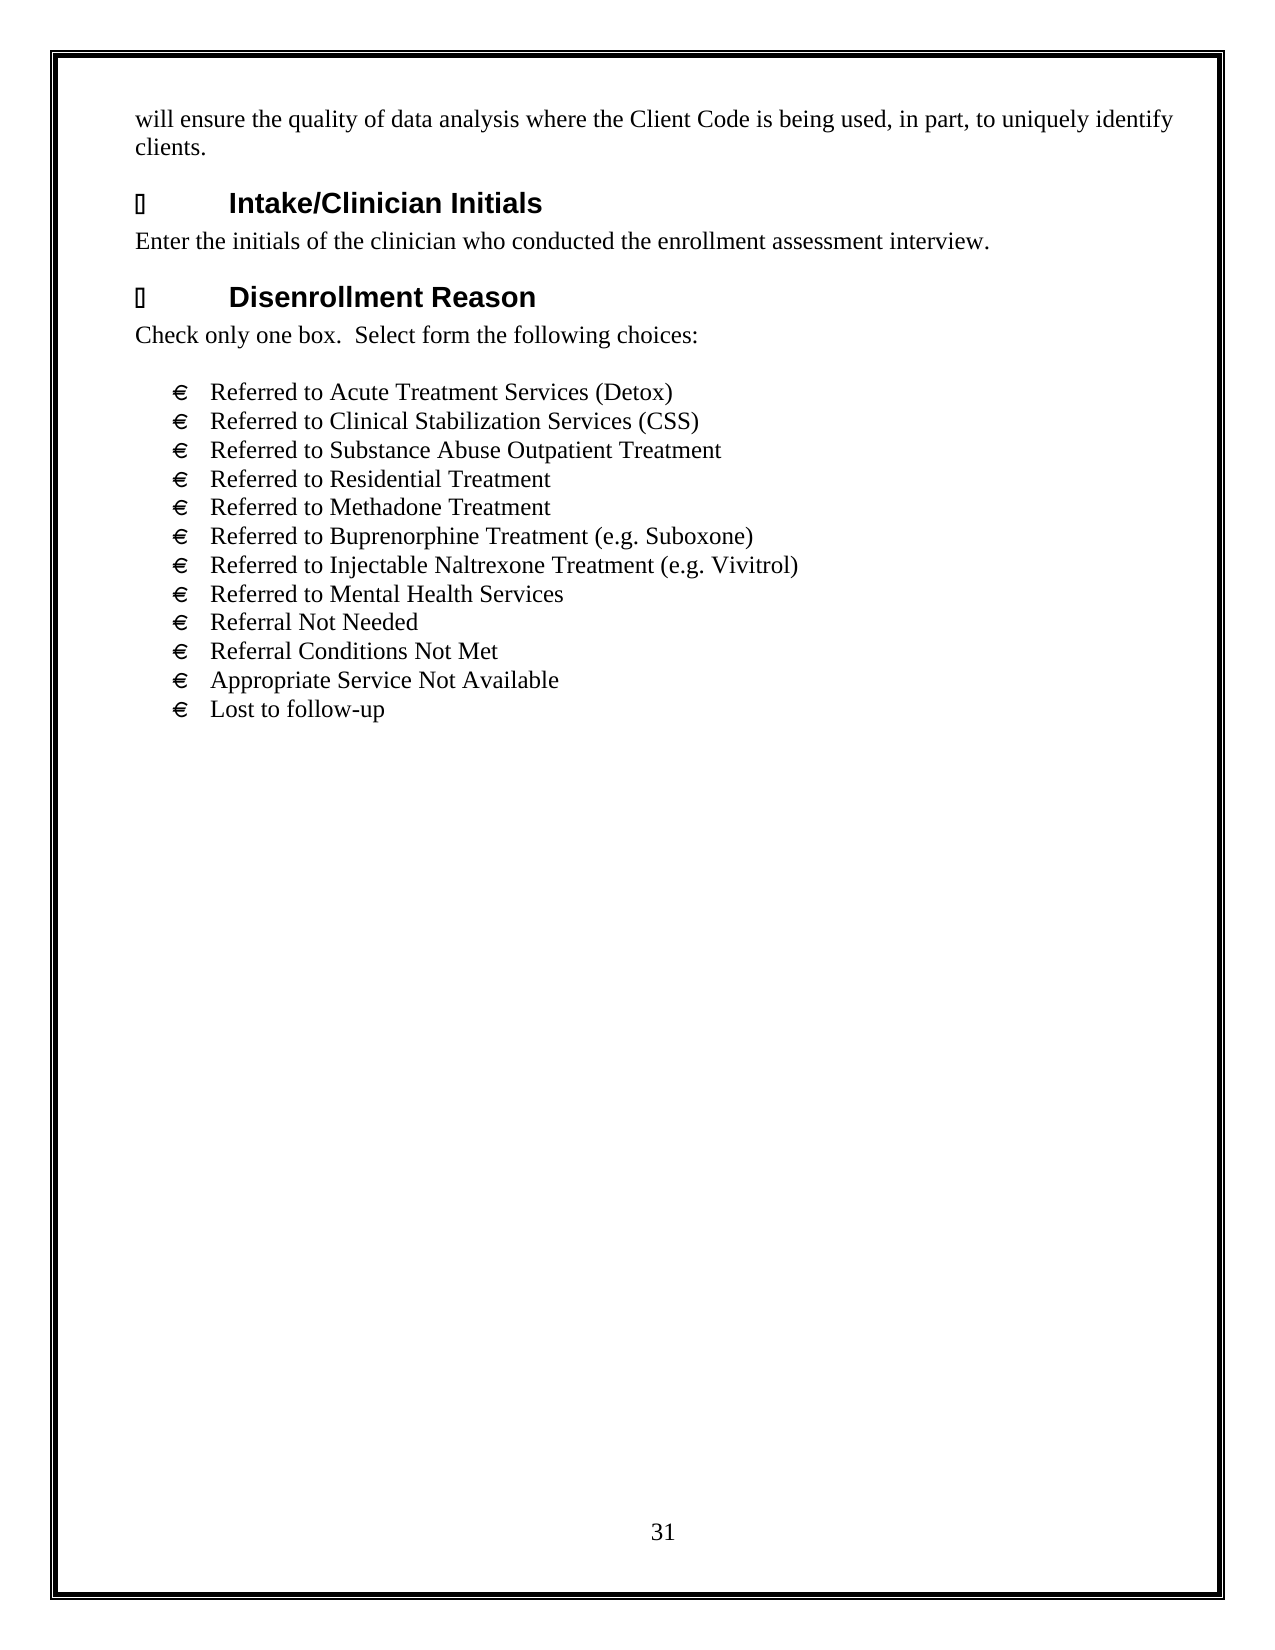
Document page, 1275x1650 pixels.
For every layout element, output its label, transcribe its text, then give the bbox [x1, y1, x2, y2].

list Referred to Methadone Treatment [172, 492, 1191, 521]
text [135, 104, 1191, 161]
list Referred to Injectable Naltrexone Treatment (e.g. Vivitrol) [172, 550, 1191, 579]
text Intake/Clinician Initials [135, 186, 1172, 220]
list Referral Not Needed [172, 607, 1191, 636]
list Referred to Substance Abuse Outpatient Treatment [172, 435, 1191, 464]
list Lost to follow-up [172, 694, 1191, 722]
list Referred to Acute Treatment Services (Detox) [172, 377, 1191, 406]
list Referred to Buprenorphine Treatment (e.g. Suboxone) [172, 521, 1191, 550]
text Enter the initials of the clinician who conducted the enrollment assessment interview. [135, 226, 1191, 255]
text Disenrollment Reason [135, 280, 1172, 314]
list Referred to Clinical Stabilization Services (CSS) [172, 406, 1191, 435]
list Appropriate Service Not Available [172, 665, 1191, 694]
list Referral Conditions Not Met [172, 636, 1191, 665]
list Referred to Mental Health Services [172, 579, 1191, 607]
text Check only one box. Select form the following choices: [135, 320, 1191, 349]
list Referred to Residential Treatment [172, 464, 1191, 492]
